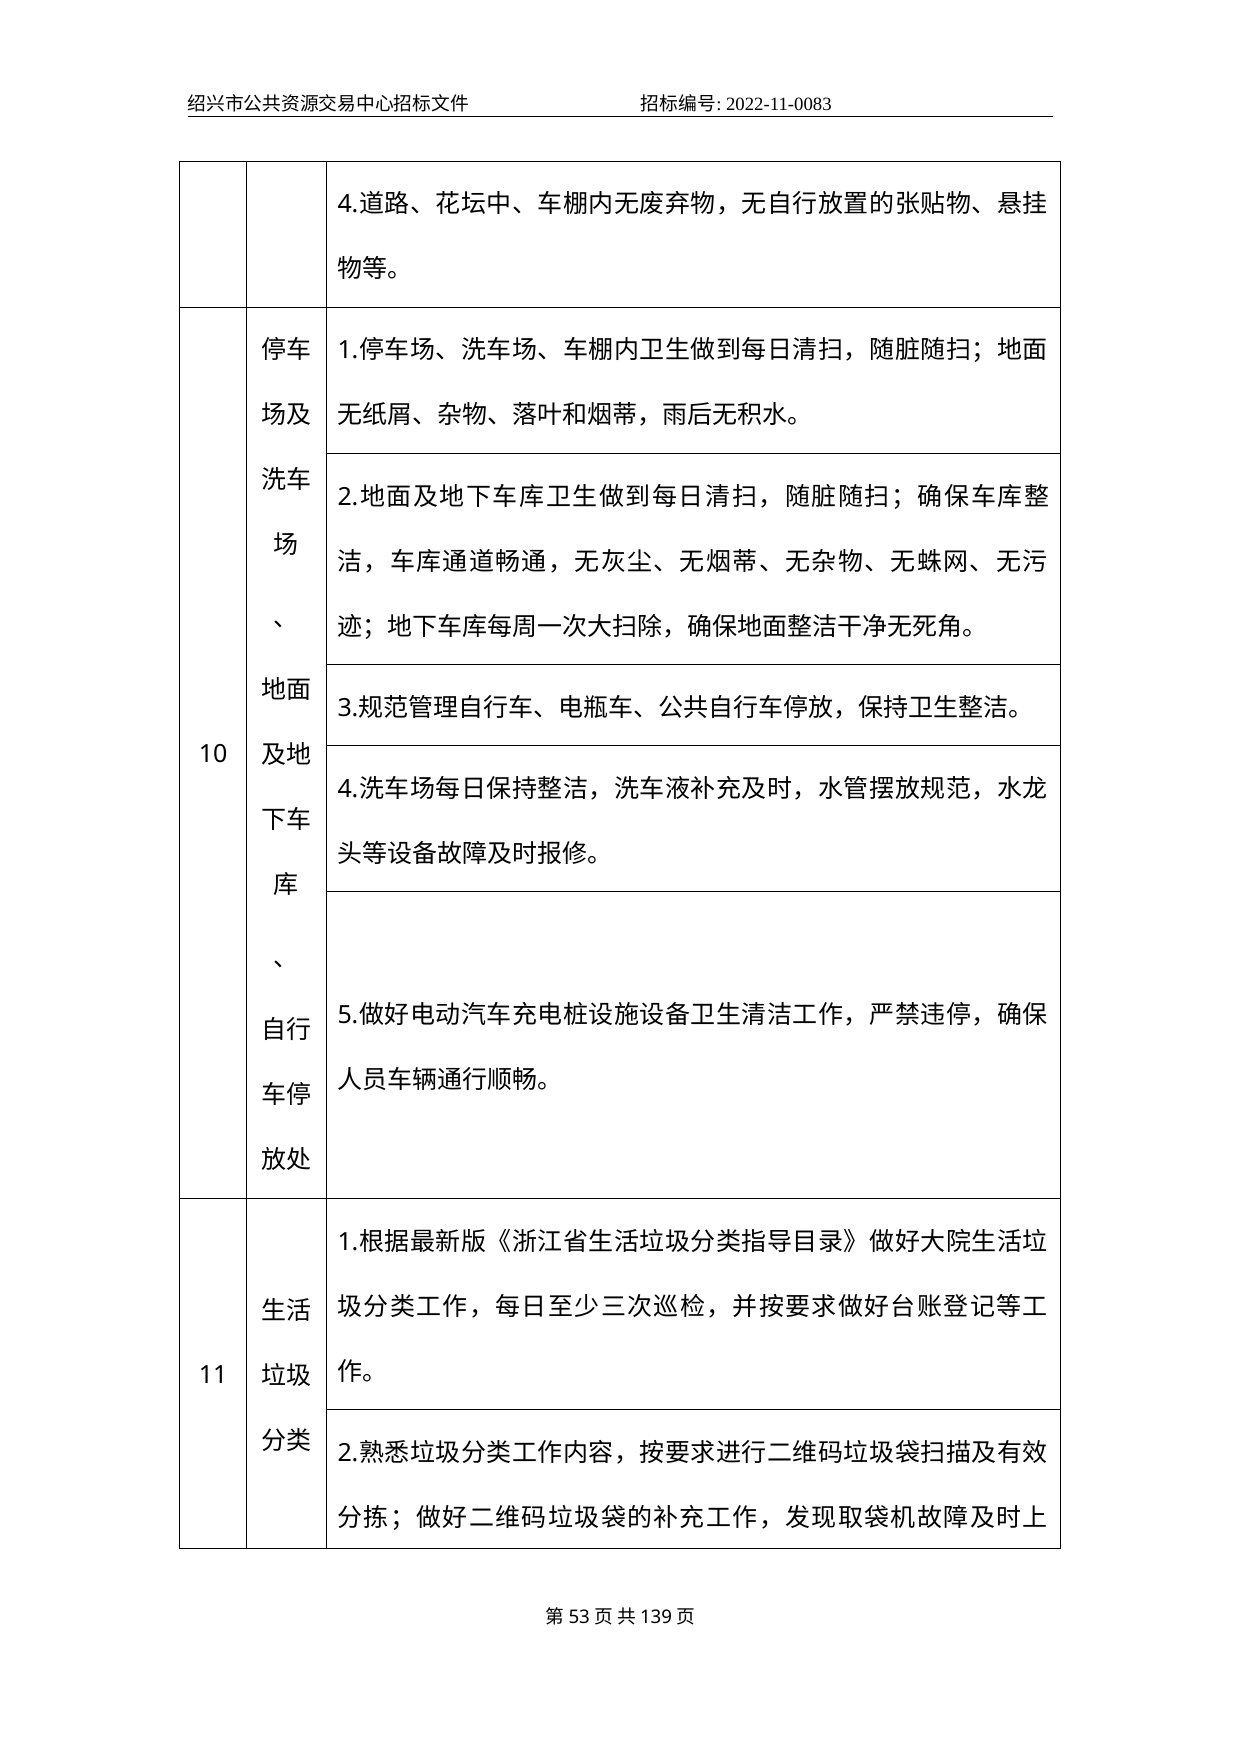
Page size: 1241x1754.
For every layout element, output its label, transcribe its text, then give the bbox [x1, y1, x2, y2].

table_cell 生活垃圾分类 [247, 1199, 326, 1548]
table_cell 1.根据最新版《浙江省生活垃圾分类指导目录》做好大院生活垃圾分类工作，每日至少三次巡检，并按要求做好台账登记等工作。 [327, 1199, 1060, 1409]
table_cell 3.规范管理自行车、电瓶车、公共自行车停放，保持卫生整洁。 [327, 665, 1060, 745]
table_cell 10 [180, 308, 246, 1198]
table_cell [327, 1410, 1060, 1548]
table_cell 2.地面及地下车库卫生做到每日清扫，随脏随扫；确保车库整洁，车库通道畅通，无灰尘、无烟蒂、无杂物、无蛛网、无污迹；地下车库每周一次大扫除，确保地面整洁干净无死角。 [327, 454, 1060, 664]
table_cell 5.做好电动汽车充电桩设施设备卫生清洁工作，严禁违停，确保人员车辆通行顺畅。 [327, 892, 1060, 1198]
table_cell 停车场及洗车场 、 地面及地下车库 、 自行车停放处 [247, 308, 326, 1198]
table_cell 11 [180, 1199, 246, 1548]
table_cell 4.洗车场每日保持整洁，洗车液补充及时，水管摆放规范，水龙头等设备故障及时报修。 [327, 746, 1060, 891]
table_cell 4.道路、花坛中、车棚内无废弃物，无自行放置的张贴物、悬挂物等。 [327, 162, 1060, 307]
table_cell 1.停车场、洗车场、车棚内卫生做到每日清扫，随脏随扫；地面无纸屑、杂物、落叶和烟蒂，雨后无积水。 [327, 308, 1060, 453]
